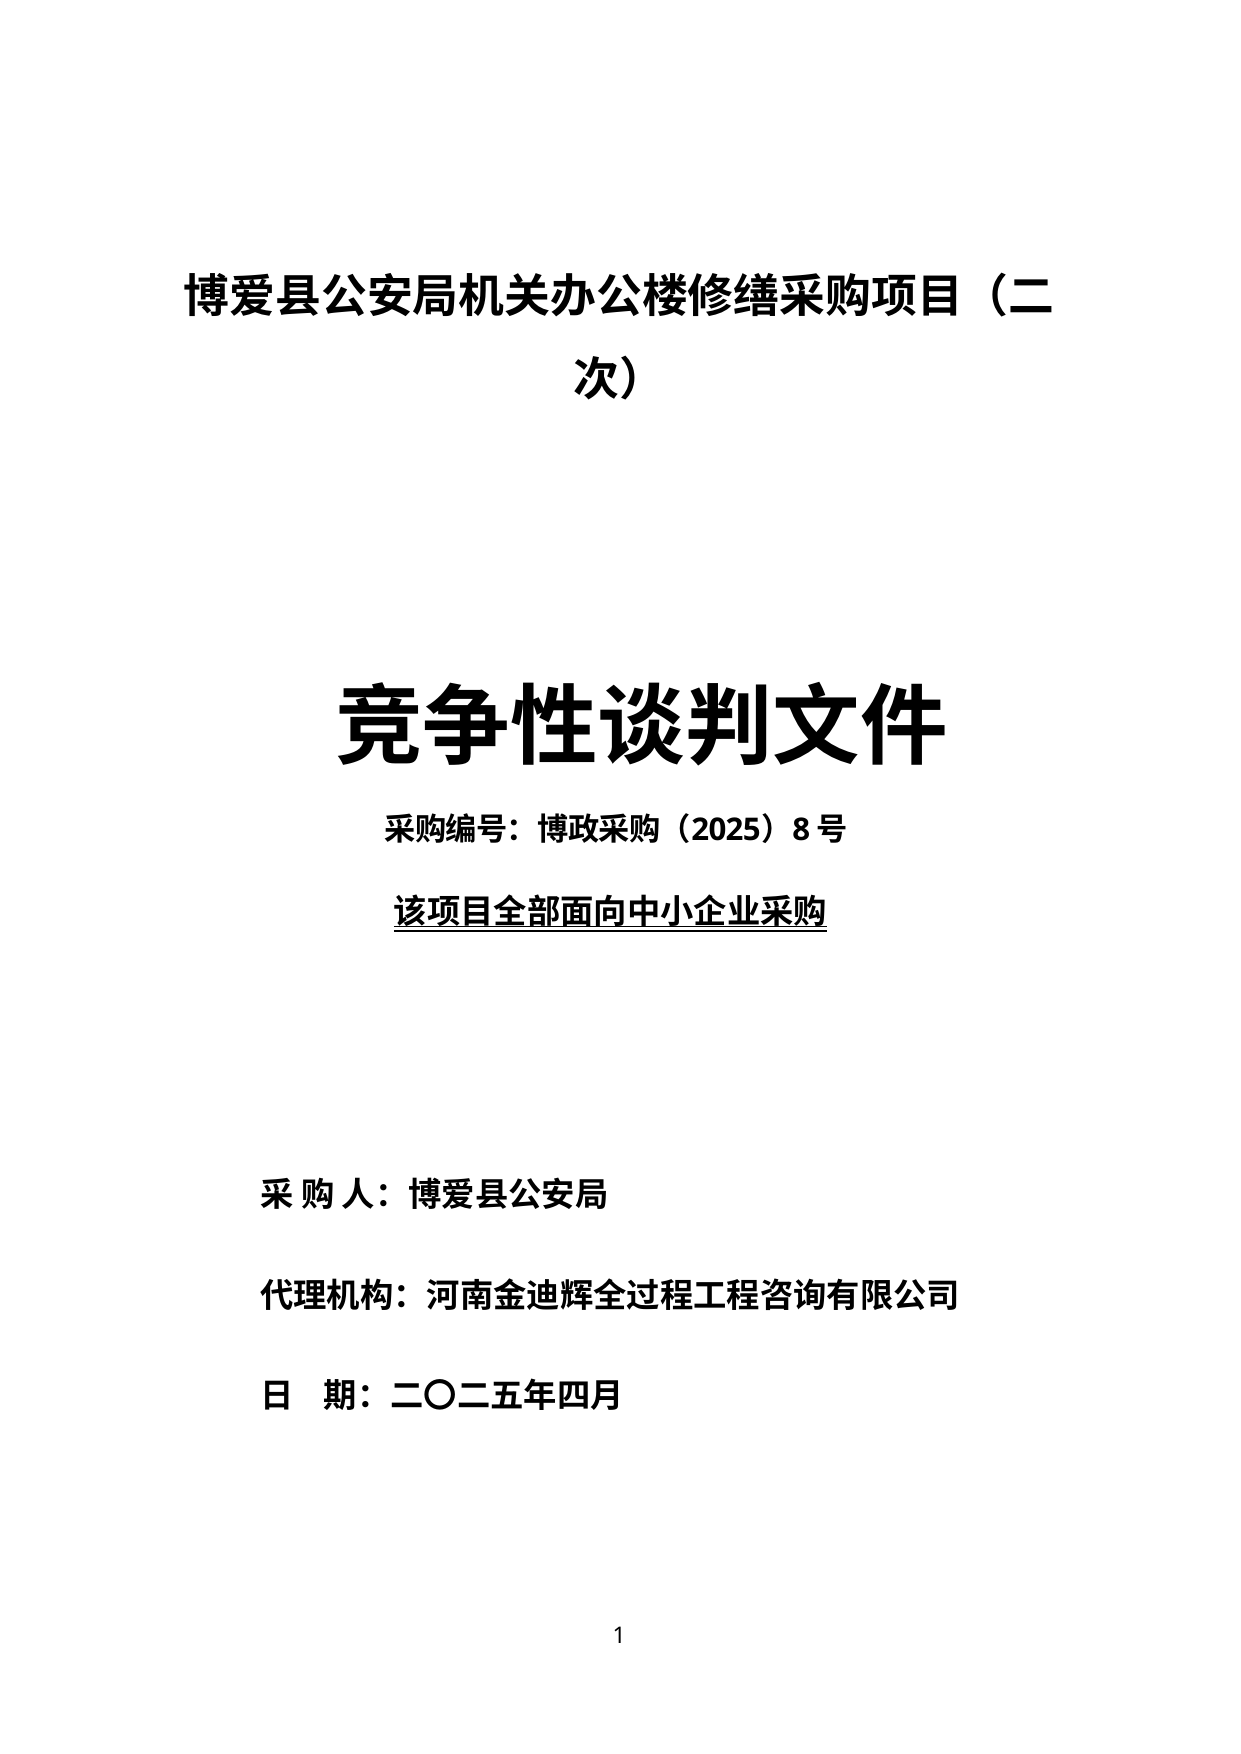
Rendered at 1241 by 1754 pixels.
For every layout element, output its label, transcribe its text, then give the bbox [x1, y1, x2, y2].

text 采购编号：博政采购（2025）8号 [159, 774, 1078, 857]
text 竞争性谈判文件 [159, 690, 1078, 774]
text 该项目全部面向中小企业采购 [159, 857, 1078, 940]
text 代理机构：河南金迪辉全过程工程咨询有限公司 [159, 1260, 1078, 1325]
text 采 购 人：博爱县公安局 [159, 1159, 1078, 1224]
text 日 期：二〇二五年四月 [159, 1361, 1078, 1426]
text 博爱县公安局机关办公楼修缮采购项目（二次） [159, 245, 1078, 412]
